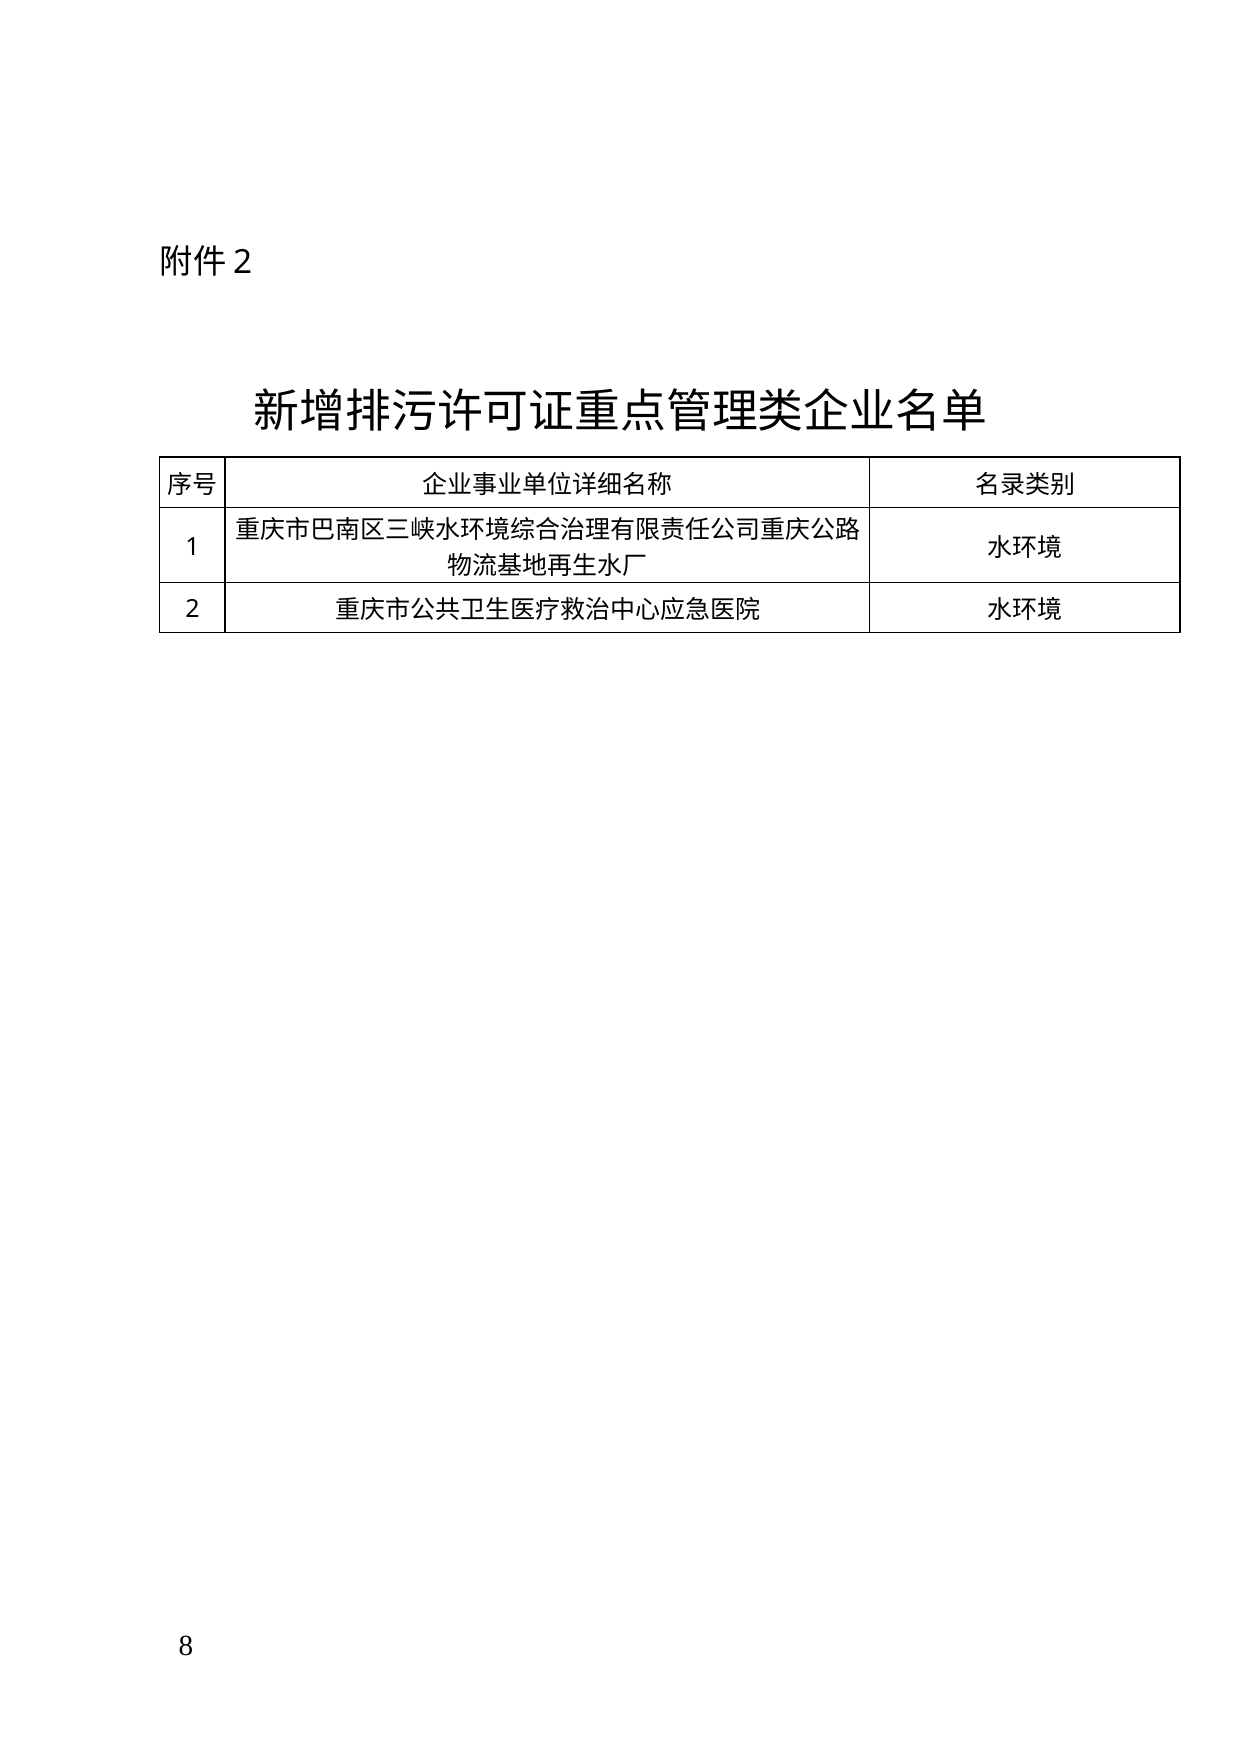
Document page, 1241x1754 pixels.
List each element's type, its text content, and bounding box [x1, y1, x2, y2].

table_cell 重庆市公共卫生医疗救治中心应急医院 [226, 583, 869, 632]
table_cell 水环境 [870, 583, 1179, 632]
table_cell 水环境 [870, 508, 1179, 582]
text 新增排污许可证重点管理类企业名单 [159, 358, 1081, 456]
text 附件2 [159, 227, 1081, 292]
table_cell 重庆市巴南区三峡水环境综合治理有限责任公司重庆公路物流基地再生水厂 [226, 508, 869, 582]
table_header 企业事业单位详细名称 [226, 458, 869, 507]
table_header 序号 [160, 458, 224, 507]
table_header 名录类别 [870, 458, 1179, 507]
table_cell 1 [160, 508, 224, 582]
table_cell 2 [160, 583, 224, 632]
